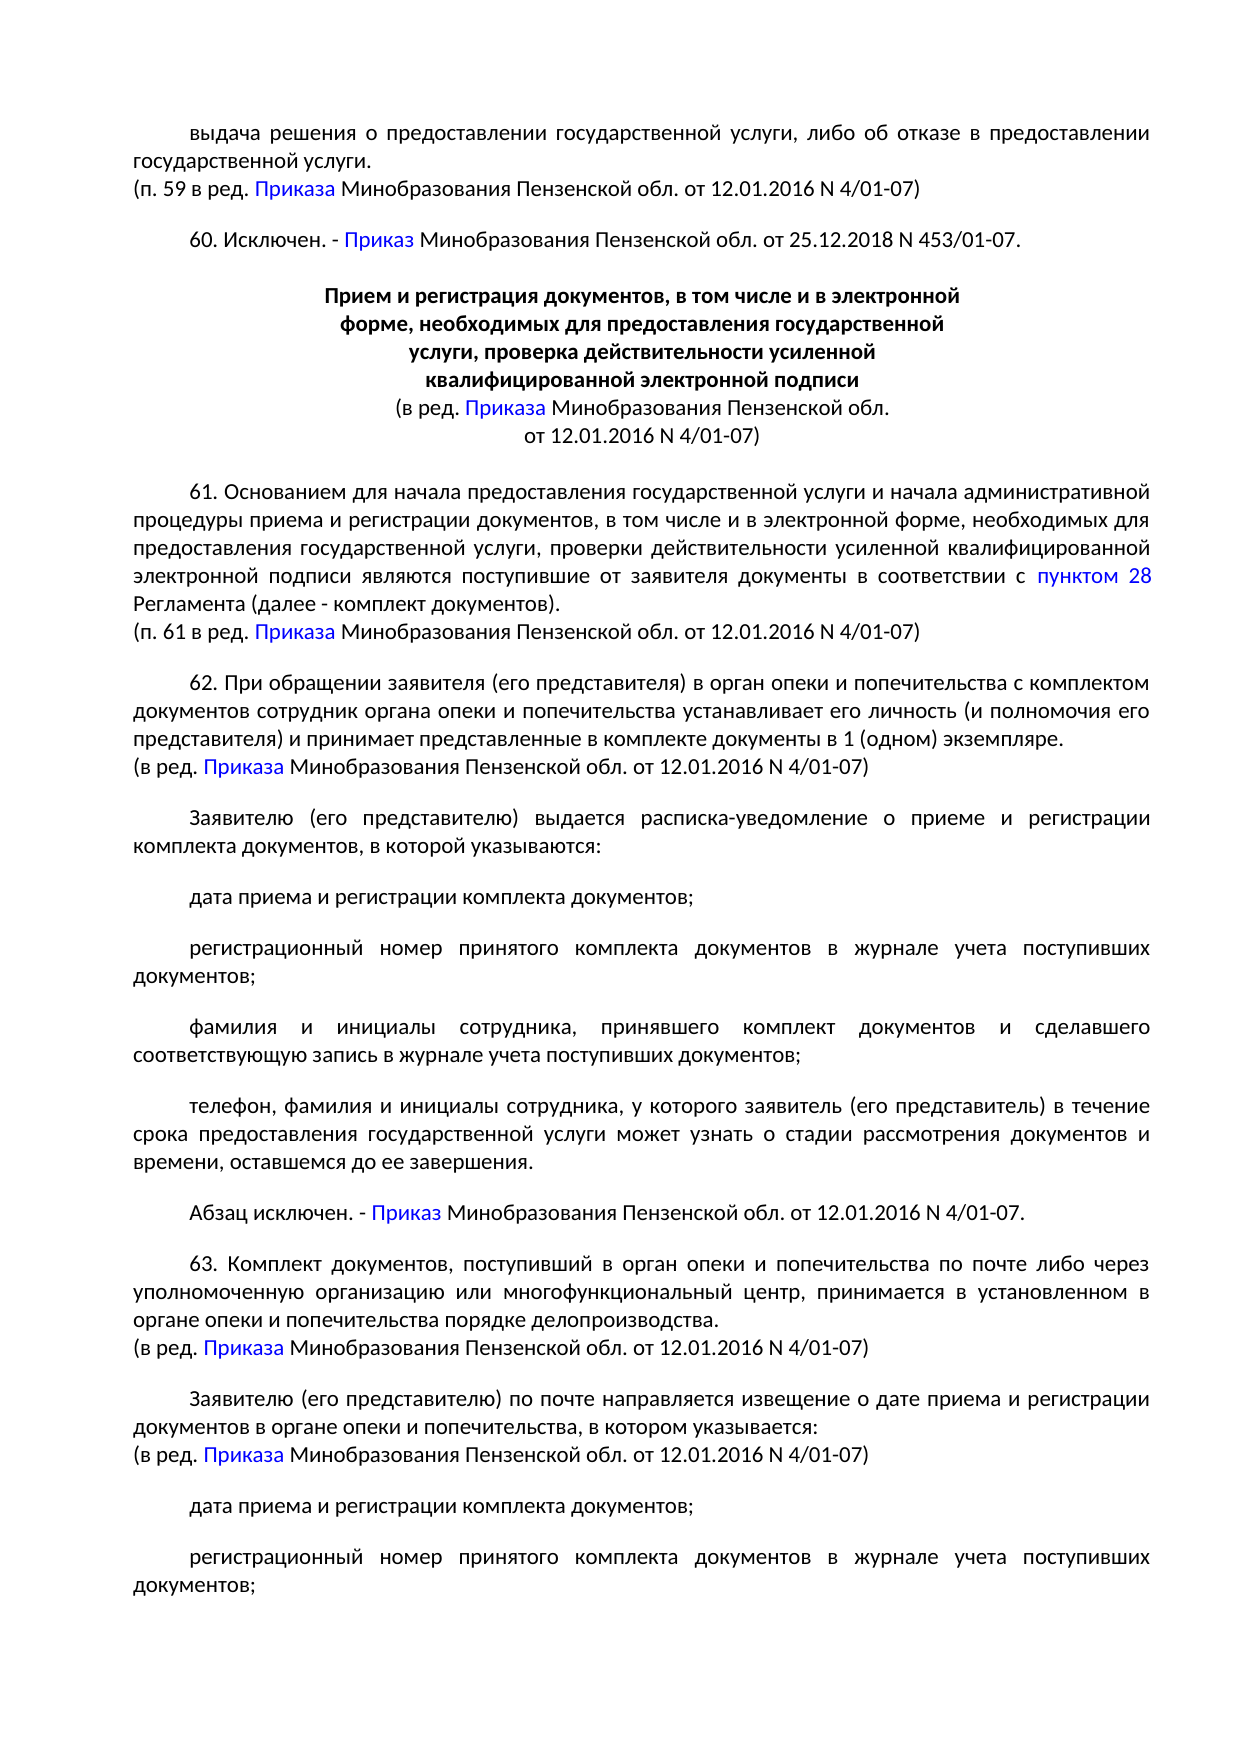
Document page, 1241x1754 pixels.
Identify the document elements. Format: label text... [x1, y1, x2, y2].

text фамилия и инициалы сотрудника, принявшего комплект документов и сделавшего соответствующую запись в журнале учета поступивших документов; [133, 1012, 1152, 1068]
text (п. 61 в ред. Приказа Минобразования Пензенской обл. от 12.01.2016 N 4/01-07) [133, 617, 1152, 645]
title форме, необходимых для предоставления государственной [133, 309, 1152, 337]
text дата приема и регистрации комплекта документов; [133, 1491, 1152, 1519]
text (в ред. Приказа Минобразования Пензенской обл. от 12.01.2016 N 4/01-07) [133, 1333, 1152, 1361]
text 61. Основанием для начала предоставления государственной услуги и начала административной процедуры приема и регистрации документов, в том числе и в электронной форме, необходимых для предоставления государственной услуги, проверки действительности усиленной квалифицированной электронной подписи являются поступившие от заявителя документы в соответствии с пунктом 28 Регламента (далее - комплект документов). [133, 477, 1152, 617]
text (п. 59 в ред. Приказа Минобразования Пензенской обл. от 12.01.2016 N 4/01-07) [133, 174, 1152, 202]
text от 12.01.2016 N 4/01-07) [133, 421, 1152, 449]
title квалифицированной электронной подписи [133, 365, 1152, 393]
text Абзац исключен. - Приказ Минобразования Пензенской обл. от 12.01.2016 N 4/01-07. [133, 1198, 1152, 1226]
text 60. Исключен. - Приказ Минобразования Пензенской обл. от 25.12.2018 N 453/01-07. [133, 225, 1152, 253]
text 63. Комплект документов, поступивший в орган опеки и попечительства по почте либо через уполномоченную организацию или многофункциональный центр, принимается в установленном в органе опеки и попечительства порядке делопроизводства. [133, 1249, 1152, 1333]
text (в ред. Приказа Минобразования Пензенской обл. от 12.01.2016 N 4/01-07) [133, 752, 1152, 780]
text телефон, фамилия и инициалы сотрудника, у которого заявитель (его представитель) в течение срока предоставления государственной услуги может узнать о стадии рассмотрения документов и времени, оставшемся до ее завершения. [133, 1091, 1152, 1175]
text (в ред. Приказа Минобразования Пензенской обл. от 12.01.2016 N 4/01-07) [133, 1440, 1152, 1468]
title Прием и регистрация документов, в том числе и в электронной [133, 281, 1152, 309]
text регистрационный номер принятого комплекта документов в журнале учета поступивших документов; [133, 1542, 1152, 1598]
text (в ред. Приказа Минобразования Пензенской обл. [133, 393, 1152, 421]
text выдача решения о предоставлении государственной услуги, либо об отказе в предоставлении государственной услуги. [133, 118, 1152, 174]
text Заявителю (его представителю) по почте направляется извещение о дате приема и регистрации документов в органе опеки и попечительства, в котором указывается: [133, 1384, 1152, 1440]
title услуги, проверка действительности усиленной [133, 337, 1152, 365]
text дата приема и регистрации комплекта документов; [133, 882, 1152, 910]
text 62. При обращении заявителя (его представителя) в орган опеки и попечительства с комплектом документов сотрудник органа опеки и попечительства устанавливает его личность (и полномочия его представителя) и принимает представленные в комплекте документы в 1 (одном) экземпляре. [133, 668, 1152, 752]
text Заявителю (его представителю) выдается расписка-уведомление о приеме и регистрации комплекта документов, в которой указываются: [133, 803, 1152, 859]
text регистрационный номер принятого комплекта документов в журнале учета поступивших документов; [133, 933, 1152, 989]
